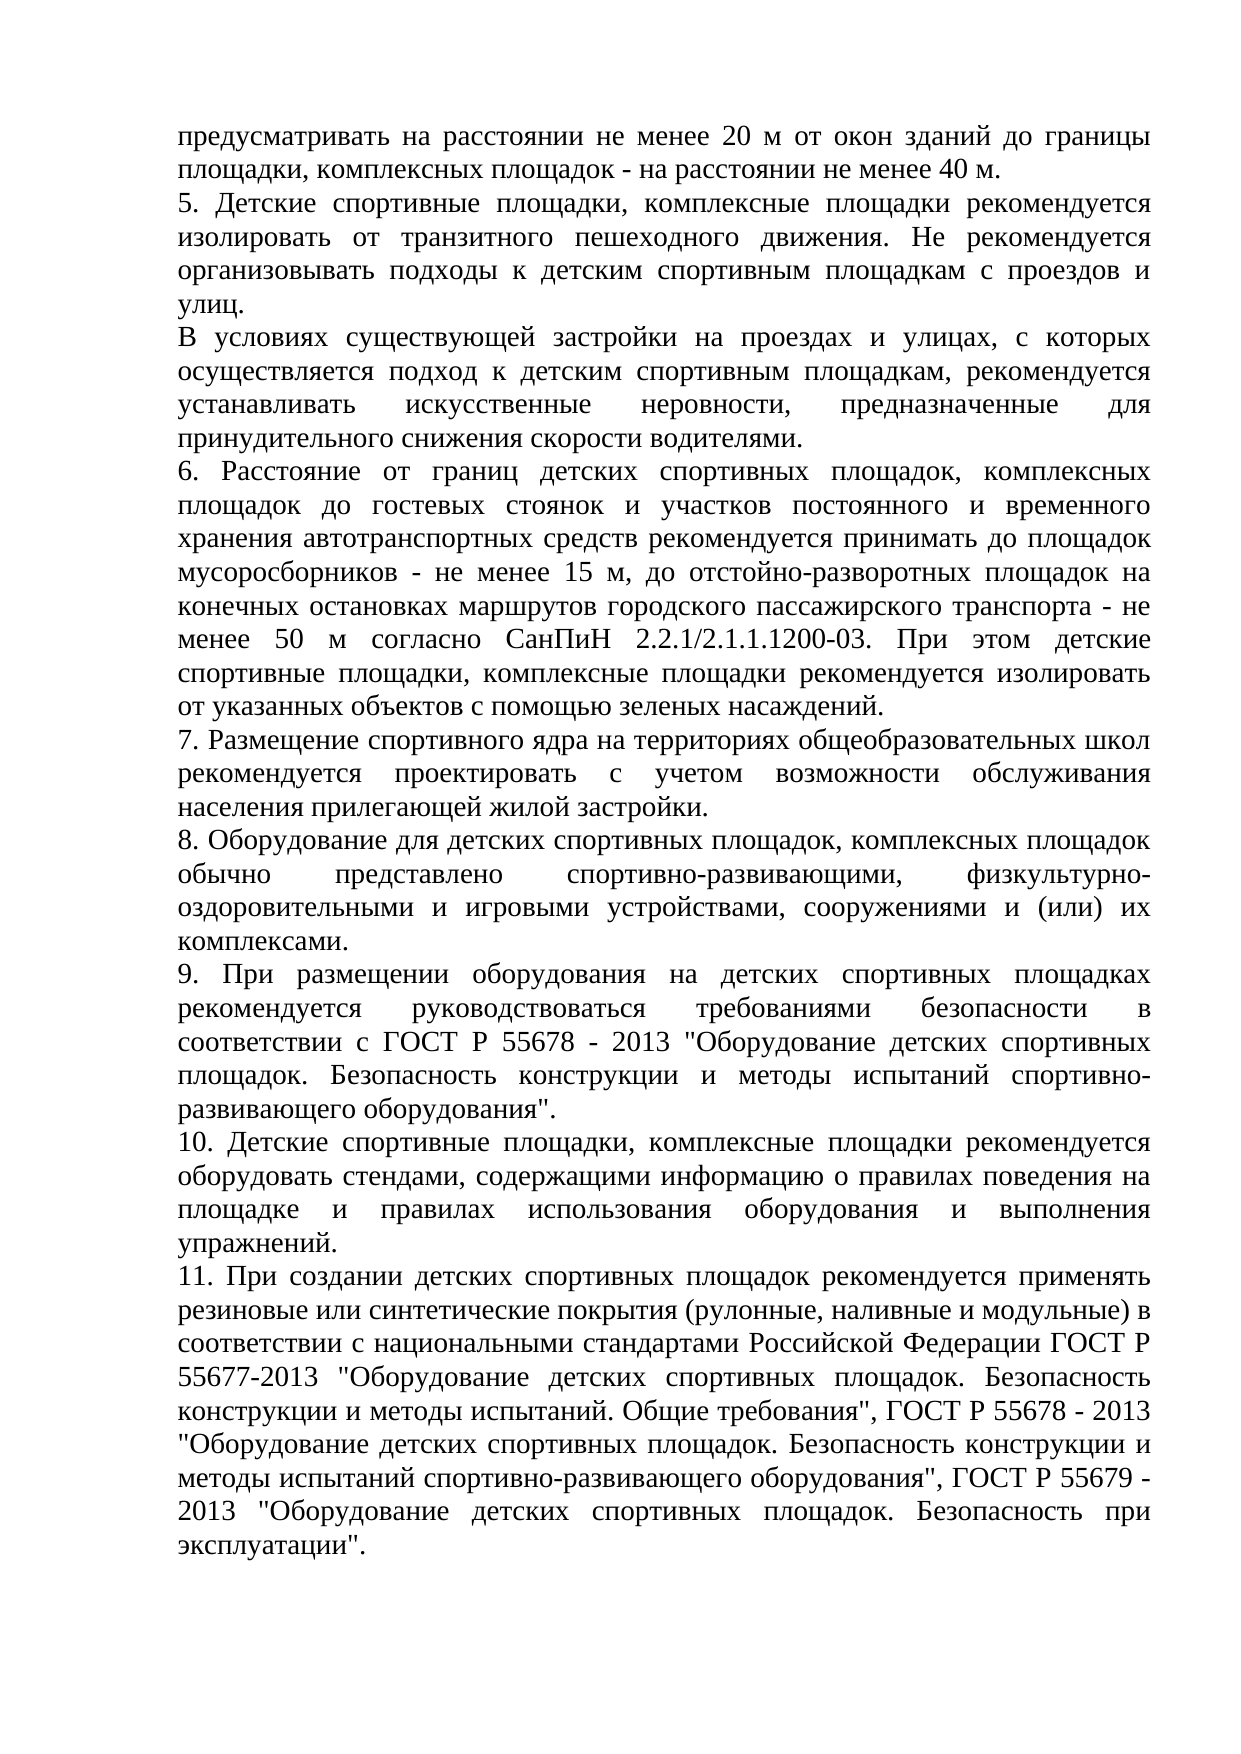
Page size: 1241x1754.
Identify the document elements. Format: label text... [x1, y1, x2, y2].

text 6. Расстояние от границ детских спортивных площадок, комплексных площадок до гостевых стоянок и участков постоянного и временного хранения автотранспортных средств рекомендуется принимать до площадок мусоросборников - не менее 15 м, до отстойно-разворотных площадок на конечных остановках маршрутов городского пассажирского транспорта - не менее 50 м согласно СанПиН 2.2.1/2.1.1.1200-03. При этом детские спортивные площадки, комплексные площадки рекомендуется изолировать от указанных объектов с помощью зеленых насаждений. [177, 453, 1152, 722]
text 7. Размещение спортивного ядра на территориях общеобразовательных школ рекомендуется проектировать с учетом возможности обслуживания населения прилегающей жилой застройки. [177, 722, 1152, 822]
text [177, 118, 1152, 185]
text 8. Оборудование для детских спортивных площадок, комплексных площадок обычно представлено спортивно-развивающими, физкультурно-оздоровительными и игровыми устройствами, сооружениями и (или) их комплексами. [177, 822, 1152, 957]
text 9. При размещении оборудования на детских спортивных площадках рекомендуется руководствоваться требованиями безопасности в соответствии с ГОСТ Р 55678 - 2013 "Оборудование детских спортивных площадок. Безопасность конструкции и методы испытаний спортивно-развивающего оборудования". [177, 957, 1152, 1124]
text 5. Детские спортивные площадки, комплексные площадки рекомендуется изолировать от транзитного пешеходного движения. Не рекомендуется организовывать подходы к детским спортивным площадкам с проездов и улиц. [177, 185, 1152, 319]
text 11. При создании детских спортивных площадок рекомендуется применять резиновые или синтетические покрытия (рулонные, наливные и модульные) в соответствии с национальными стандартами Российской Федерации ГОСТ Р 55677-2013 "Оборудование детских спортивных площадок. Безопасность конструкции и методы испытаний. Общие требования", ГОСТ Р 55678 - 2013 "Оборудование детских спортивных площадок. Безопасность конструкции и методы испытаний спортивно-развивающего оборудования", ГОСТ Р 55679 - 2013 "Оборудование детских спортивных площадок. Безопасность при эксплуатации". [177, 1258, 1152, 1560]
text В условиях существующей застройки на проездах и улицах, с которых осуществляется подход к детским спортивным площадкам, рекомендуется устанавливать искусственные неровности, предназначенные для принудительного снижения скорости водителями. [177, 319, 1152, 453]
text 10. Детские спортивные площадки, комплексные площадки рекомендуется оборудовать стендами, содержащими информацию о правилах поведения на площадке и правилах использования оборудования и выполнения упражнений. [177, 1124, 1152, 1258]
